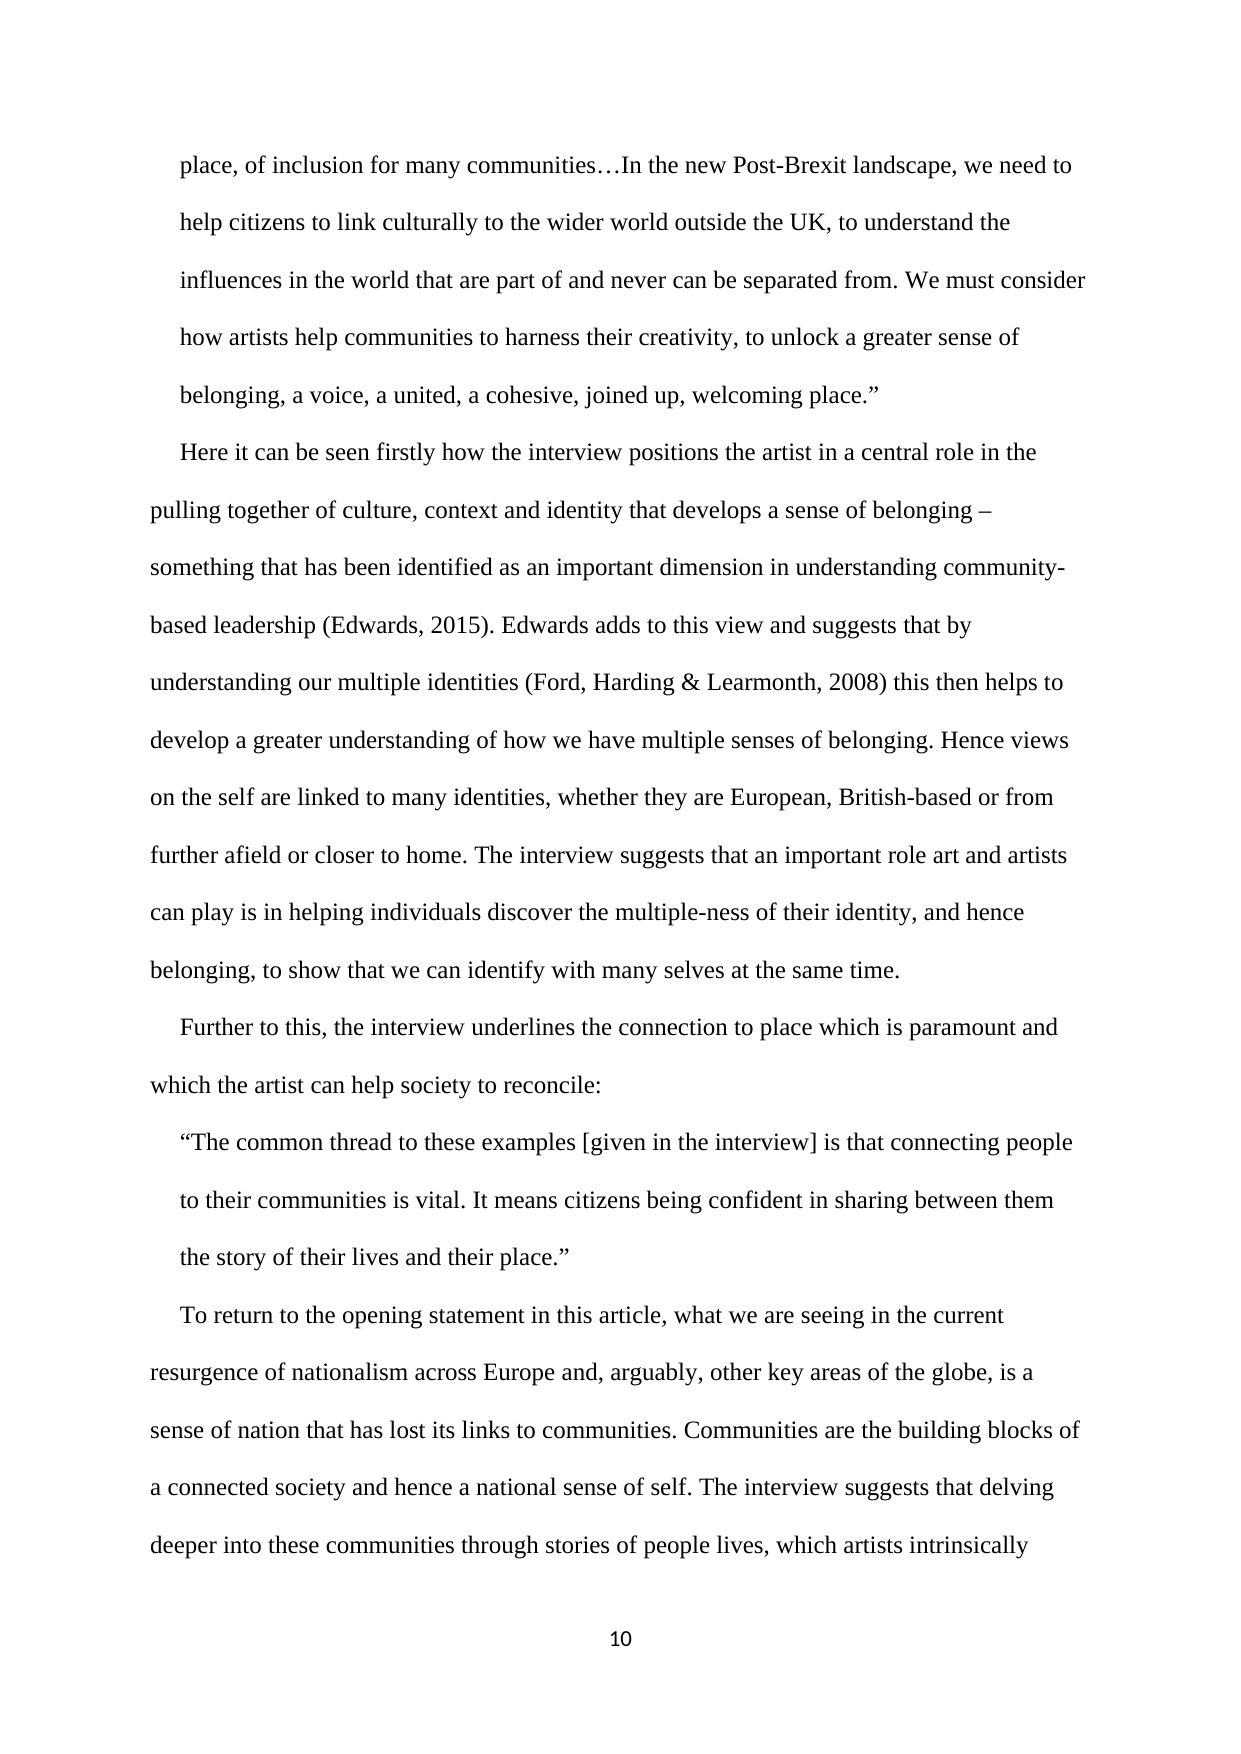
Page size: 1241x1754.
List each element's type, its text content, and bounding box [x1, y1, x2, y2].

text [150, 1300, 1090, 1559]
text “The common thread to these examples [given in the interview] is that connecting people to their communities is vital. It means citizens being confident in sharing between them the story of their lives and their place.” [179, 1127, 1090, 1271]
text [179, 150, 1090, 409]
text Here it can be seen firstly how the interview positions the artist in a central role in the pulling together of culture, context and identity that develops a sense of belonging – something that has been identified as an important dimension in understanding community-based leadership (Edwards, 2015). Edwards adds to this view and suggests that by understanding our multiple identities (Ford, Harding & Learmonth, 2008) this then helps to develop a greater understanding of how we have multiple senses of belonging. Hence views on the self are linked to many identities, whether they are European, British-based or from further afield or closer to home. The interview suggests that an important role art and artists can play is in helping individuals discover the multiple-ness of their identity, and hence belonging, to show that we can identify with many selves at the same time. [150, 437, 1090, 984]
text Further to this, the interview underlines the connection to place which is paramount and which the artist can help society to reconcile: [150, 1012, 1090, 1099]
